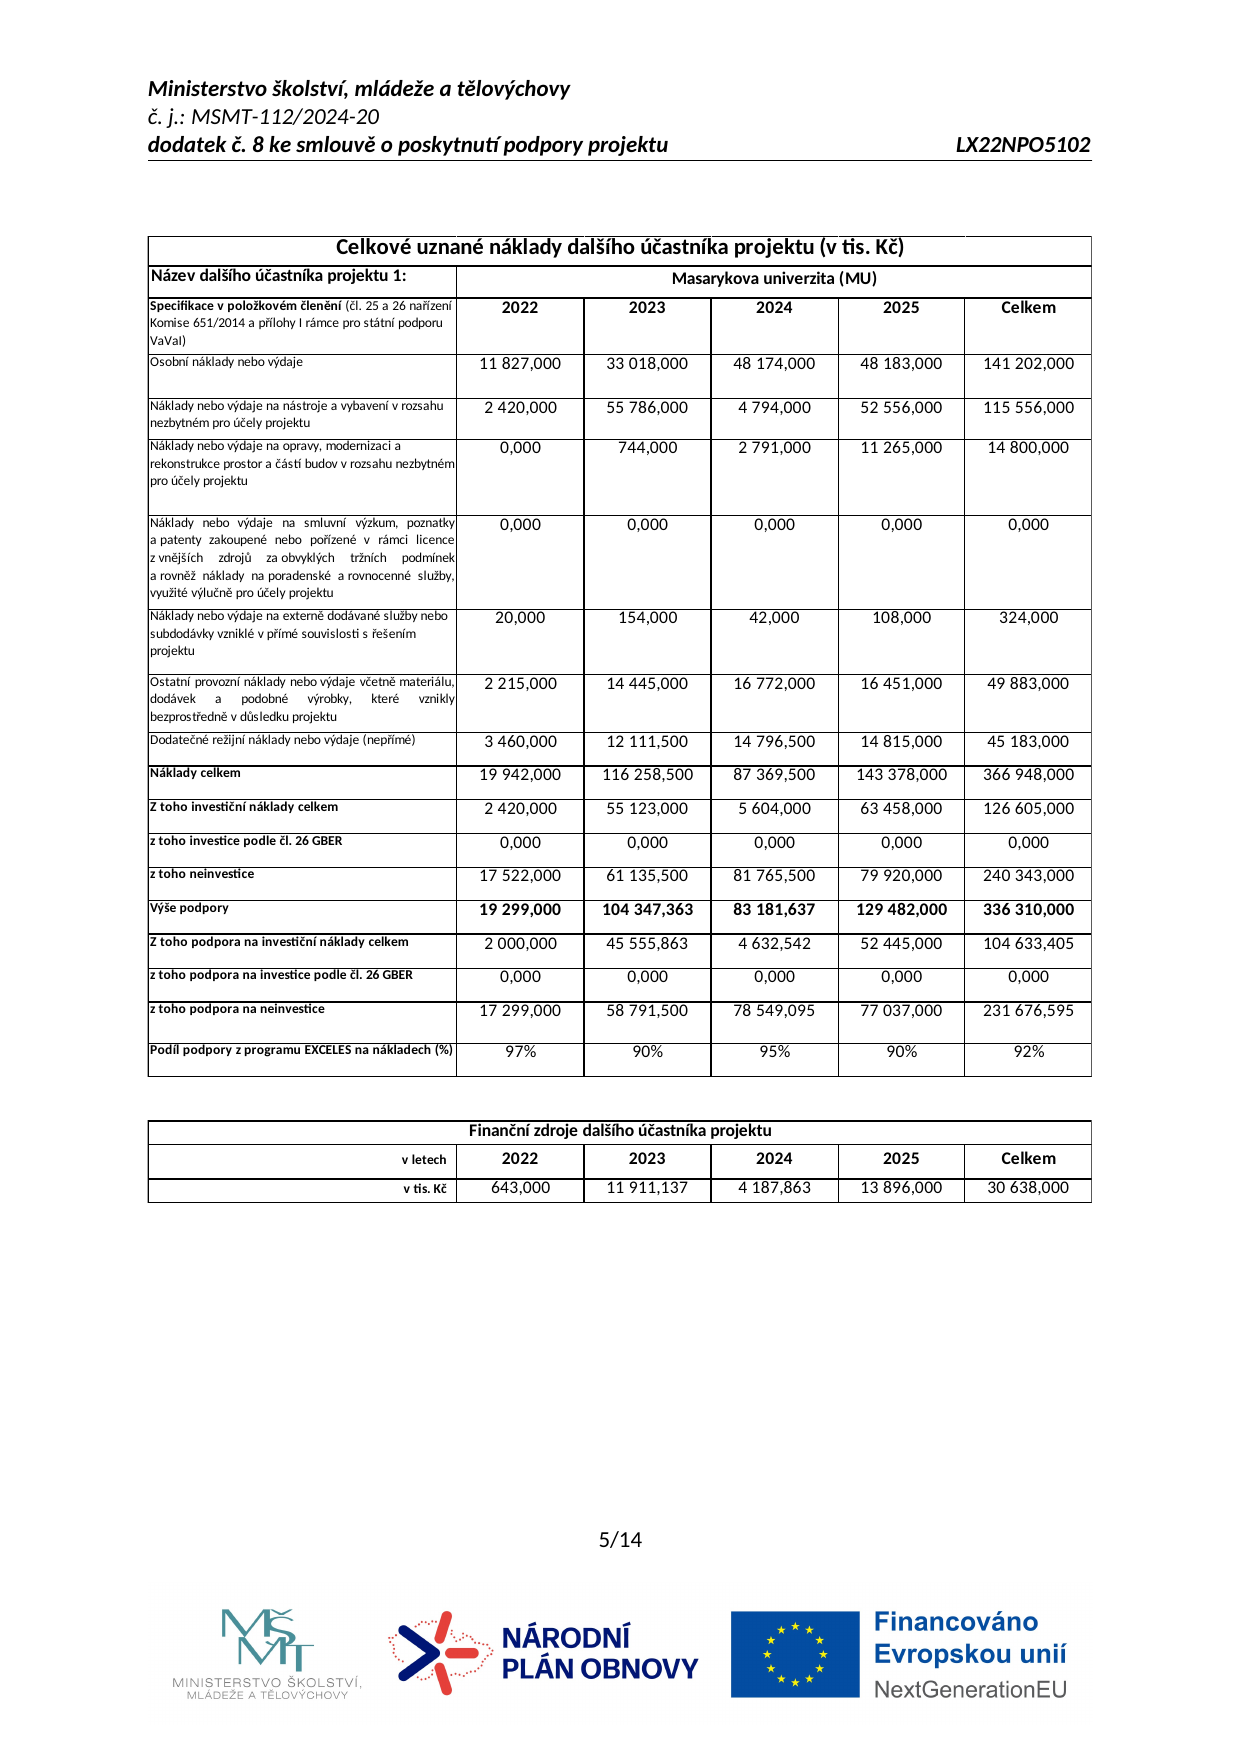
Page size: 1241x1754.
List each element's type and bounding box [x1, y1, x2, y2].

picture [147, 1582, 1093, 1725]
